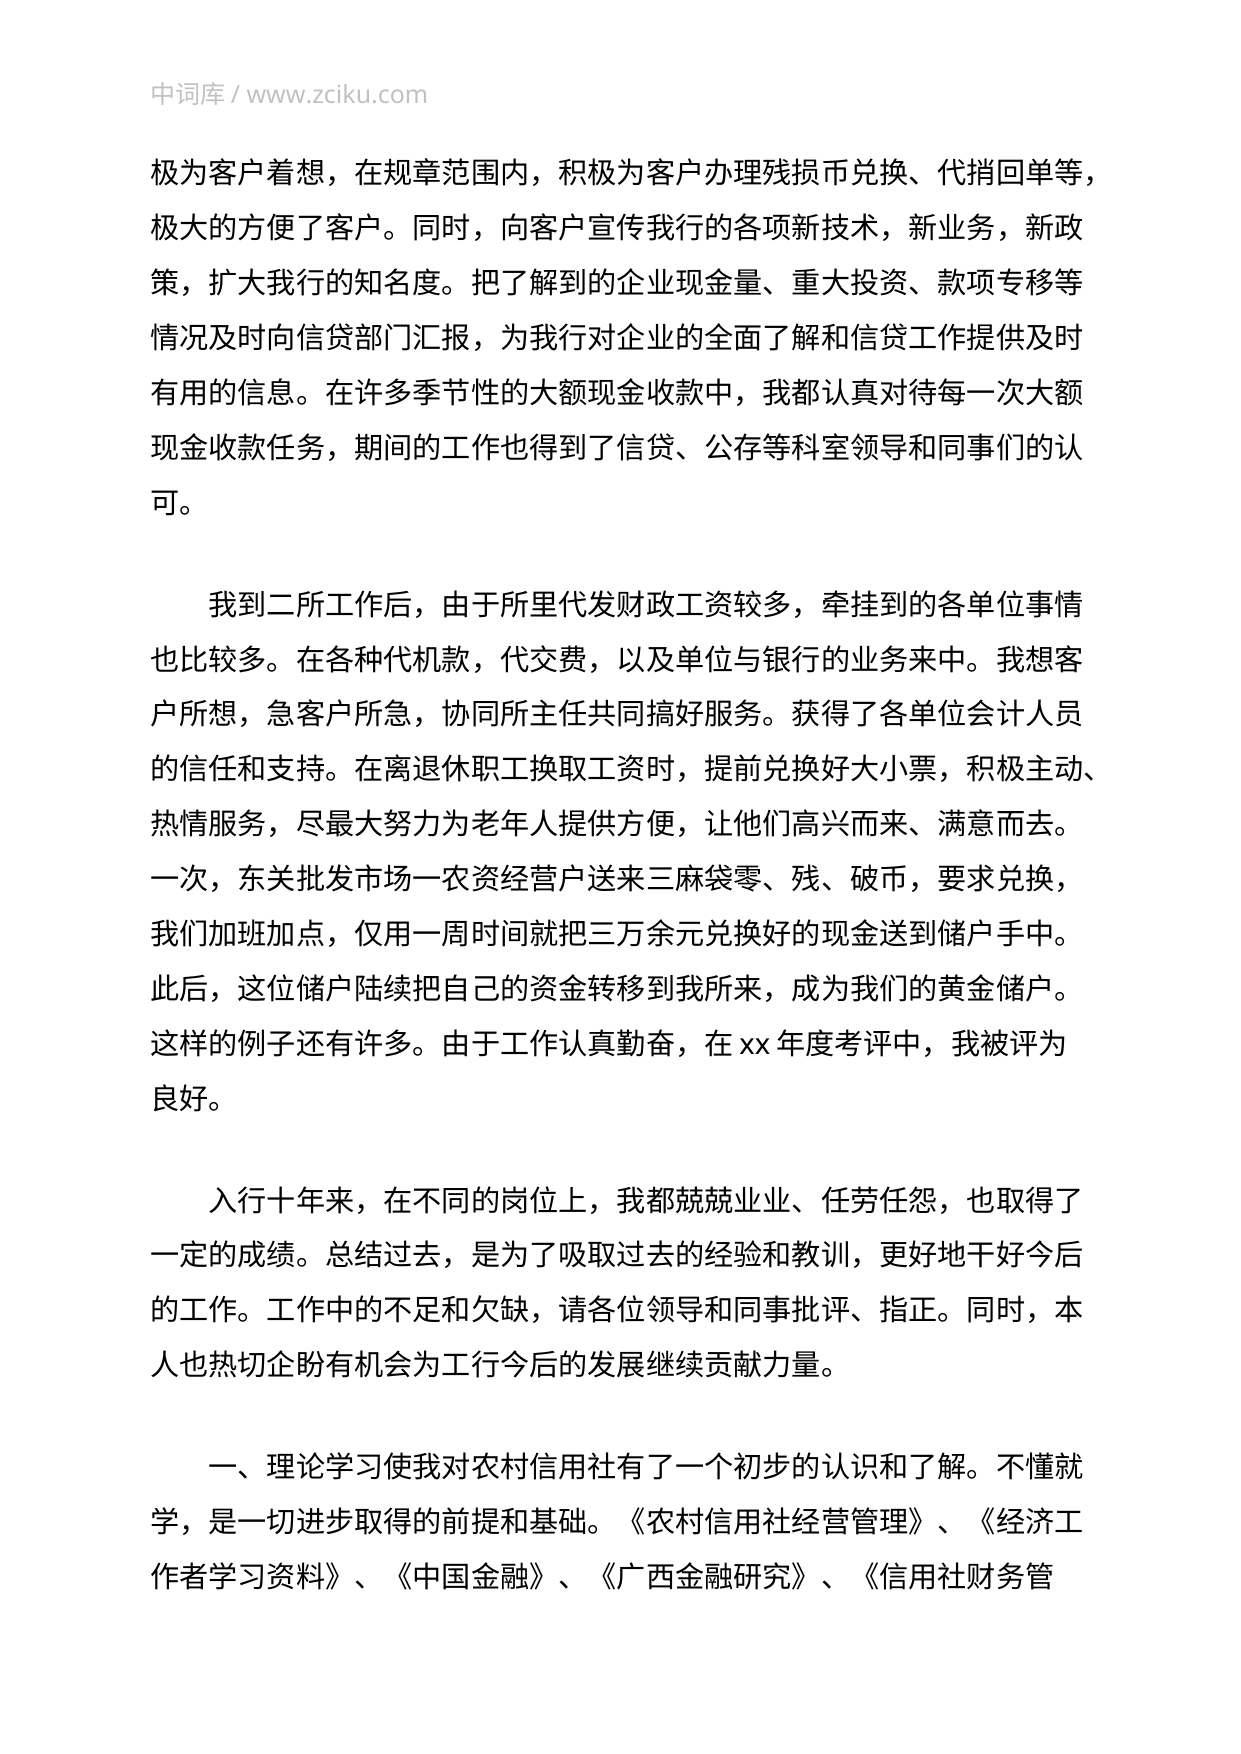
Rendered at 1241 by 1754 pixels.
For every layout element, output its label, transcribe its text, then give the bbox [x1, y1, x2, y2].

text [150, 1443, 1090, 1596]
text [150, 150, 1090, 522]
text 入行十年来，在不同的岗位上，我都兢兢业业、任劳任怨，也取得了一定的成绩。总结过去，是为了吸取过去的经验和教训，更好地干好今后的工作。工作中的不足和欠缺，请各位领导和同事批评、指正。同时，本人也热切企盼有机会为工行今后的发展继续贡献力量。 [150, 1177, 1090, 1384]
text 我到二所工作后，由于所里代发财政工资较多，牵挂到的各单位事情也比较多。在各种代机款，代交费，以及单位与银行的业务来中。我想客户所想，急客户所急，协同所主任共同搞好服务。获得了各单位会计人员的信任和支持。在离退休职工换取工资时，提前兑换好大小票，积极主动、热情服务，尽最大努力为老年人提供方便，让他们高兴而来、满意而去。一次，东关批发市场一农资经营户送来三麻袋零、残、破币，要求兑换，我们加班加点，仅用一周时间就把三万余元兑换好的现金送到储户手中。此后，这位储户陆续把自己的资金转移到我所来，成为我们的黄金储户。这样的例子还有许多。由于工作认真勤奋，在xx年度考评中，我被评为良好。 [150, 581, 1090, 1118]
